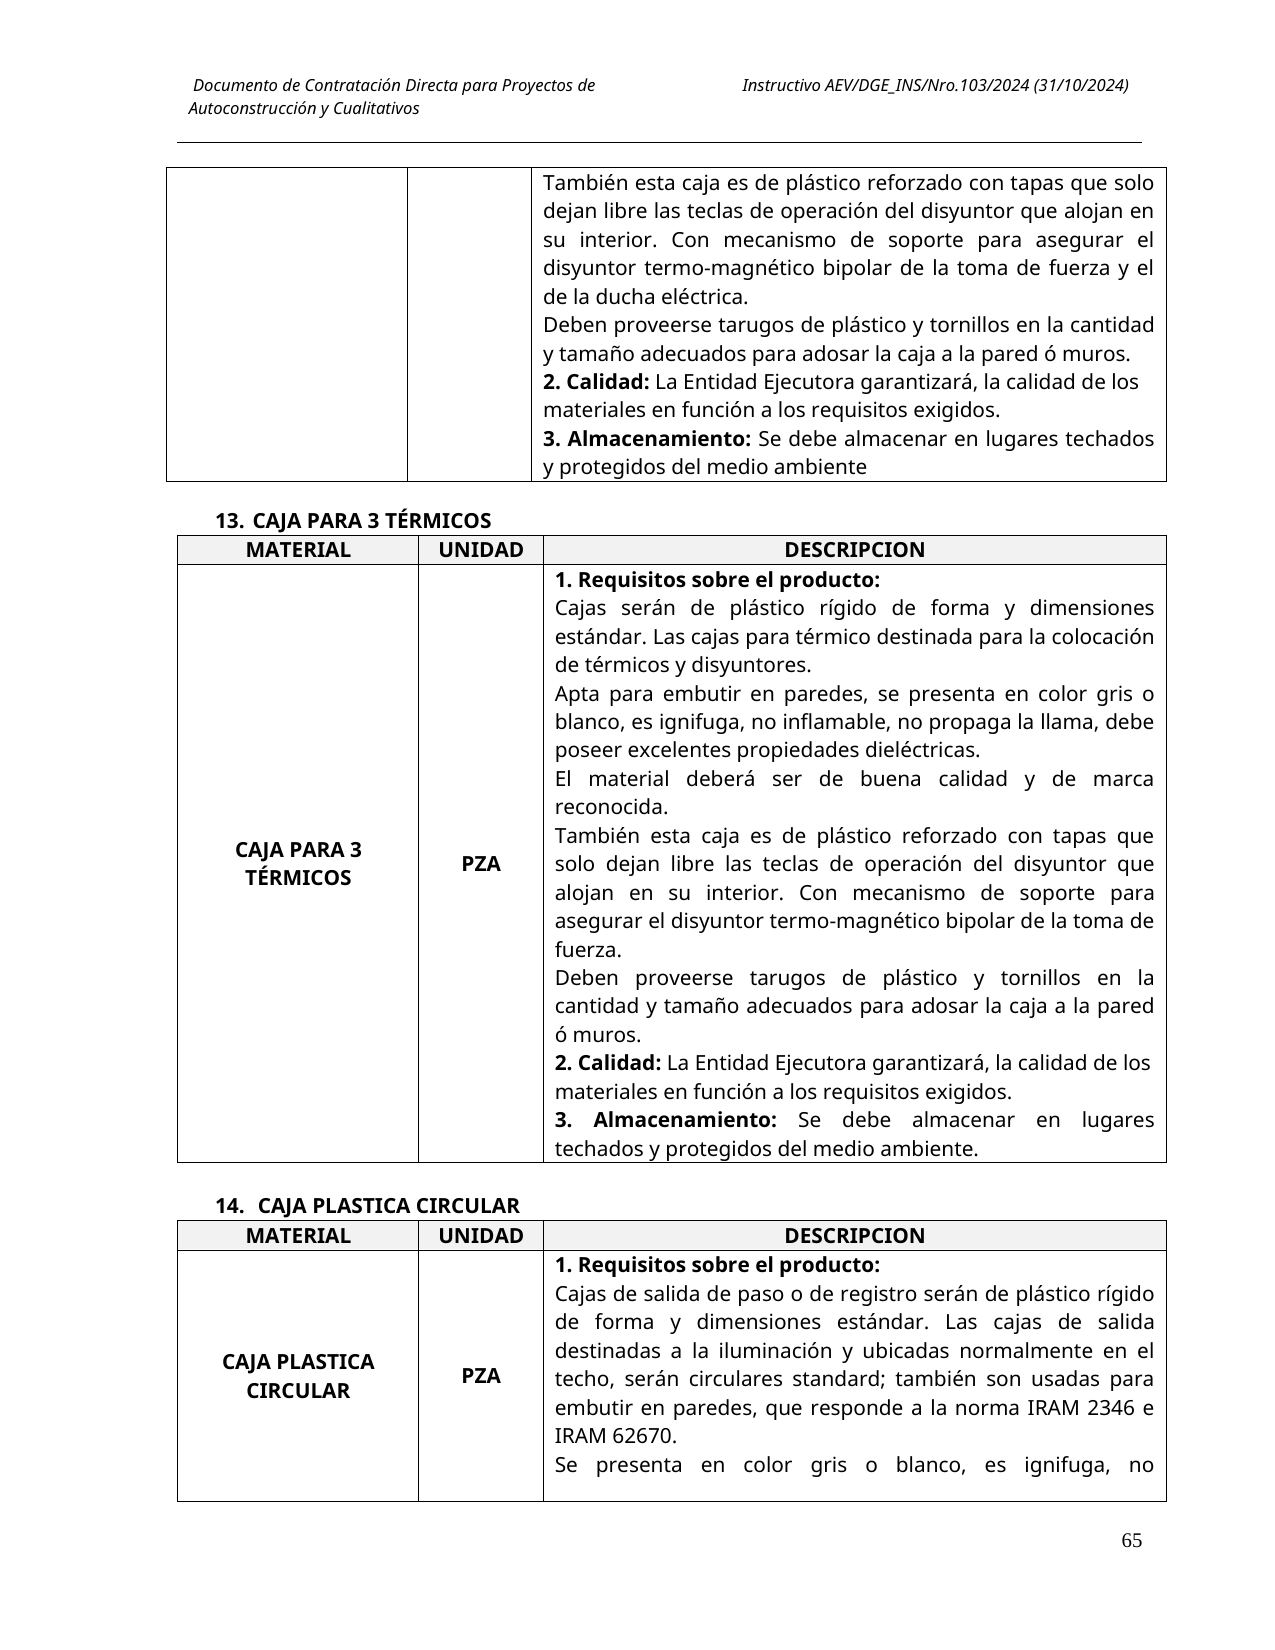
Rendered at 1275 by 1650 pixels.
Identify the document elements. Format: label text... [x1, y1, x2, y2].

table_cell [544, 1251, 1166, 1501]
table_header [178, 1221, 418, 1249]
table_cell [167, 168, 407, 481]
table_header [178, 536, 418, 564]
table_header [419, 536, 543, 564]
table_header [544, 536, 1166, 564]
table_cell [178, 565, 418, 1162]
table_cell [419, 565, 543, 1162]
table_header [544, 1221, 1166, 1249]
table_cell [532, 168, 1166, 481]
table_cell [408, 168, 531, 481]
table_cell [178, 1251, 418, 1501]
list CAJA PARA 3 TÉRMICOS [215, 506, 1142, 534]
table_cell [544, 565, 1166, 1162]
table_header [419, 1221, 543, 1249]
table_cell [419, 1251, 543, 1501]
list CAJA PLASTICA CIRCULAR [215, 1192, 1142, 1220]
